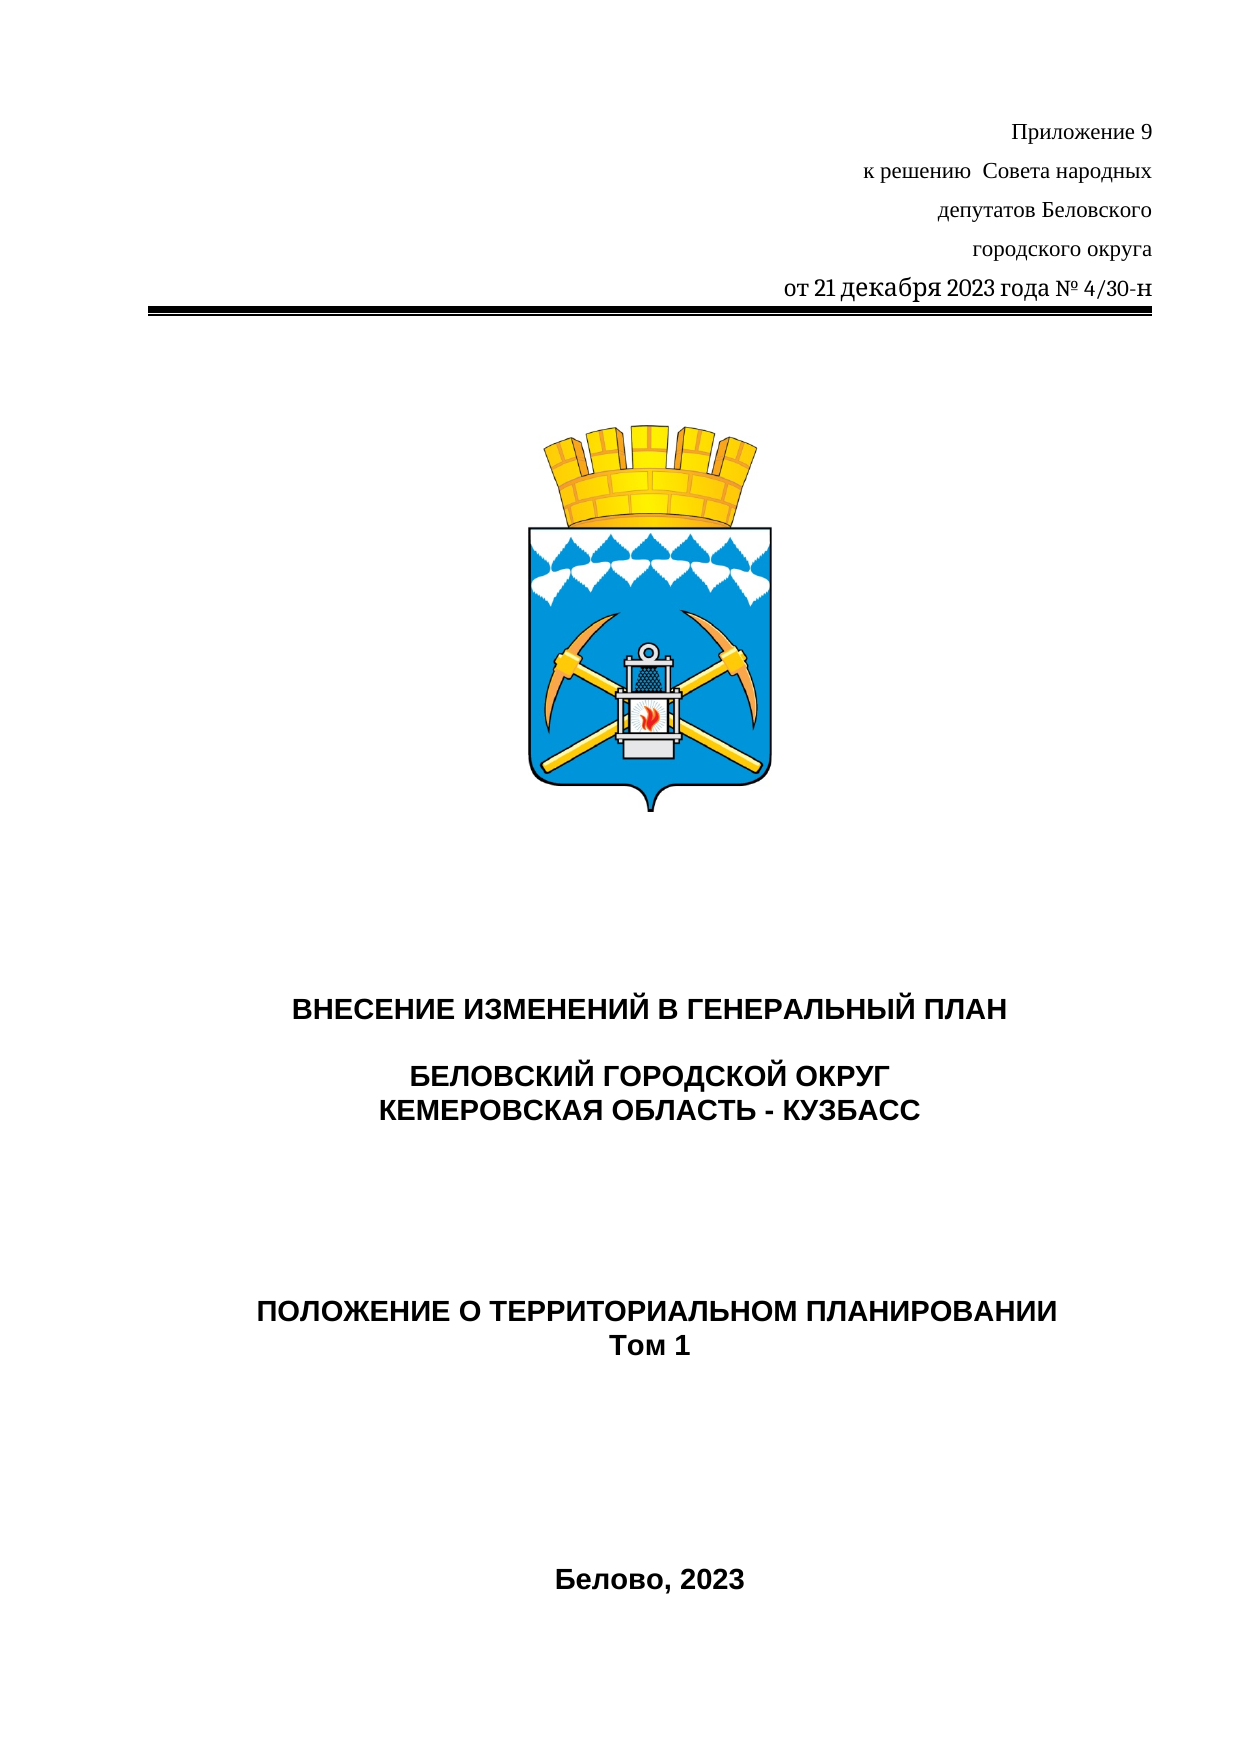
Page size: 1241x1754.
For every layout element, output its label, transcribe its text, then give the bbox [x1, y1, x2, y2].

text БЕЛОВСКИЙ ГОРОДСКОЙ ОКРУГ [148, 1059, 1152, 1093]
text КЕМЕРОВСКАЯ ОБЛАСТЬ - КУЗБАСС [148, 1093, 1152, 1126]
title Белово, 2023 [148, 1562, 1152, 1596]
text Приложение 9 [148, 118, 1152, 144]
text ПОЛОЖЕНИЕ О ТЕРРИТОРИАЛЬНОМ ПЛАНИРОВАНИИ [162, 1294, 1152, 1328]
title Том 1 [148, 1328, 1152, 1361]
text депутатов Беловского [148, 196, 1152, 222]
text от 21 декабря 2023 года № 4/30-н [148, 273, 1152, 306]
text ВНЕСЕНИЕ ИЗМЕНЕНИЙ В ГЕНЕРАЛЬНЫЙ ПЛАН [148, 992, 1152, 1026]
text к решению Совета народных [148, 157, 1152, 183]
text городского округа [148, 235, 1152, 261]
picture [528, 425, 772, 812]
